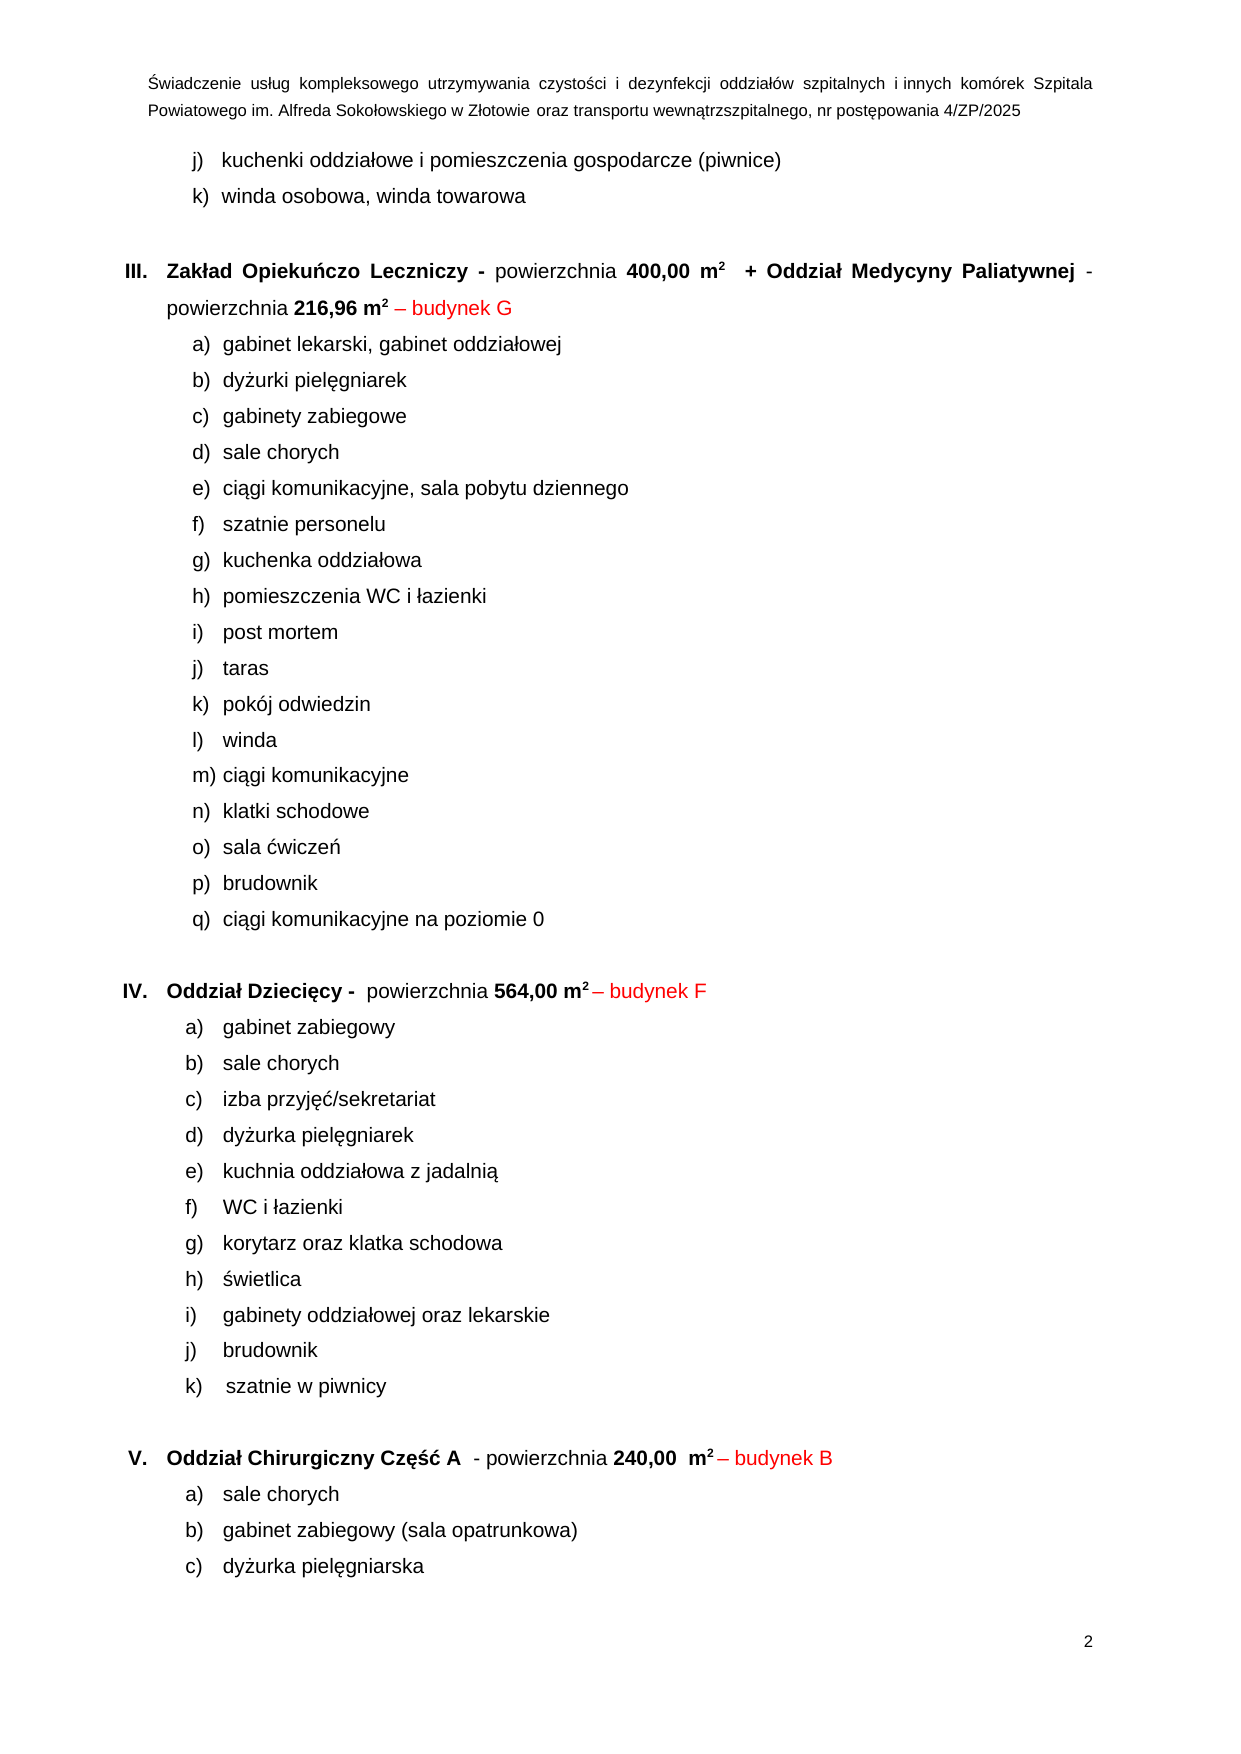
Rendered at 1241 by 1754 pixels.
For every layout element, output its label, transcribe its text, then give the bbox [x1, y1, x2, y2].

text f) WC i łazienki [185, 1194, 1093, 1218]
text d) dyżurka pielęgniarek [185, 1123, 1093, 1147]
text k) winda osobowa, winda towarowa [192, 183, 1093, 207]
list sala ćwiczeń [192, 835, 1093, 859]
text j) kuchenki oddziałowe i pomieszczenia gospodarcze (piwnice) [192, 148, 1093, 172]
list Zakład Opiekuńczo Leczniczy - powierzchnia 400,00 m2 + Oddział Medycyny Paliatywnej - powierzchnia 216,96 m2 – budynek G [148, 255, 1093, 320]
list pokój odwiedzin [192, 691, 1093, 715]
text j) brudownik [185, 1338, 1093, 1362]
text c) dyżurka pielęgniarska [185, 1554, 1093, 1578]
text k) szatnie w piwnicy [185, 1374, 1093, 1398]
list klatki schodowe [192, 799, 1093, 823]
list ciągi komunikacyjne [192, 763, 1093, 787]
list brudownik [192, 871, 1093, 895]
list taras [192, 656, 1093, 679]
list gabinety zabiegowe [192, 404, 1093, 428]
text g) korytarz oraz klatka schodowa [185, 1231, 1093, 1254]
list dyżurki pielęgniarek [192, 368, 1093, 392]
list pomieszczenia WC i łazienki [192, 584, 1093, 608]
list gabinet lekarski, gabinet oddziałowej [192, 332, 1093, 356]
list post mortem [192, 619, 1093, 643]
text a) gabinet zabiegowy [185, 1015, 1093, 1039]
list ciągi komunikacyjne, sala pobytu dziennego [192, 476, 1093, 500]
list ciągi komunikacyjne na poziomie 0 [192, 907, 1093, 931]
list kuchenka oddziałowa [192, 548, 1093, 572]
text c) izba przyjęć/sekretariat [185, 1087, 1093, 1111]
list Oddział Dziecięcy - powierzchnia 564,00 m2 – budynek F [148, 979, 1093, 1003]
text a) sale chorych [185, 1482, 1093, 1506]
text b) gabinet zabiegowy (sala opatrunkowa) [185, 1518, 1093, 1542]
list winda [192, 727, 1093, 751]
text h) świetlica [185, 1266, 1093, 1290]
list Oddział Chirurgiczny Część A - powierzchnia 240,00 m2 – budynek B [148, 1446, 1093, 1470]
list sale chorych [192, 440, 1093, 464]
list szatnie personelu [192, 512, 1093, 536]
text e) kuchnia oddziałowa z jadalnią [185, 1159, 1093, 1183]
text b) sale chorych [185, 1051, 1093, 1075]
text i) gabinety oddziałowej oraz lekarskie [185, 1302, 1093, 1326]
